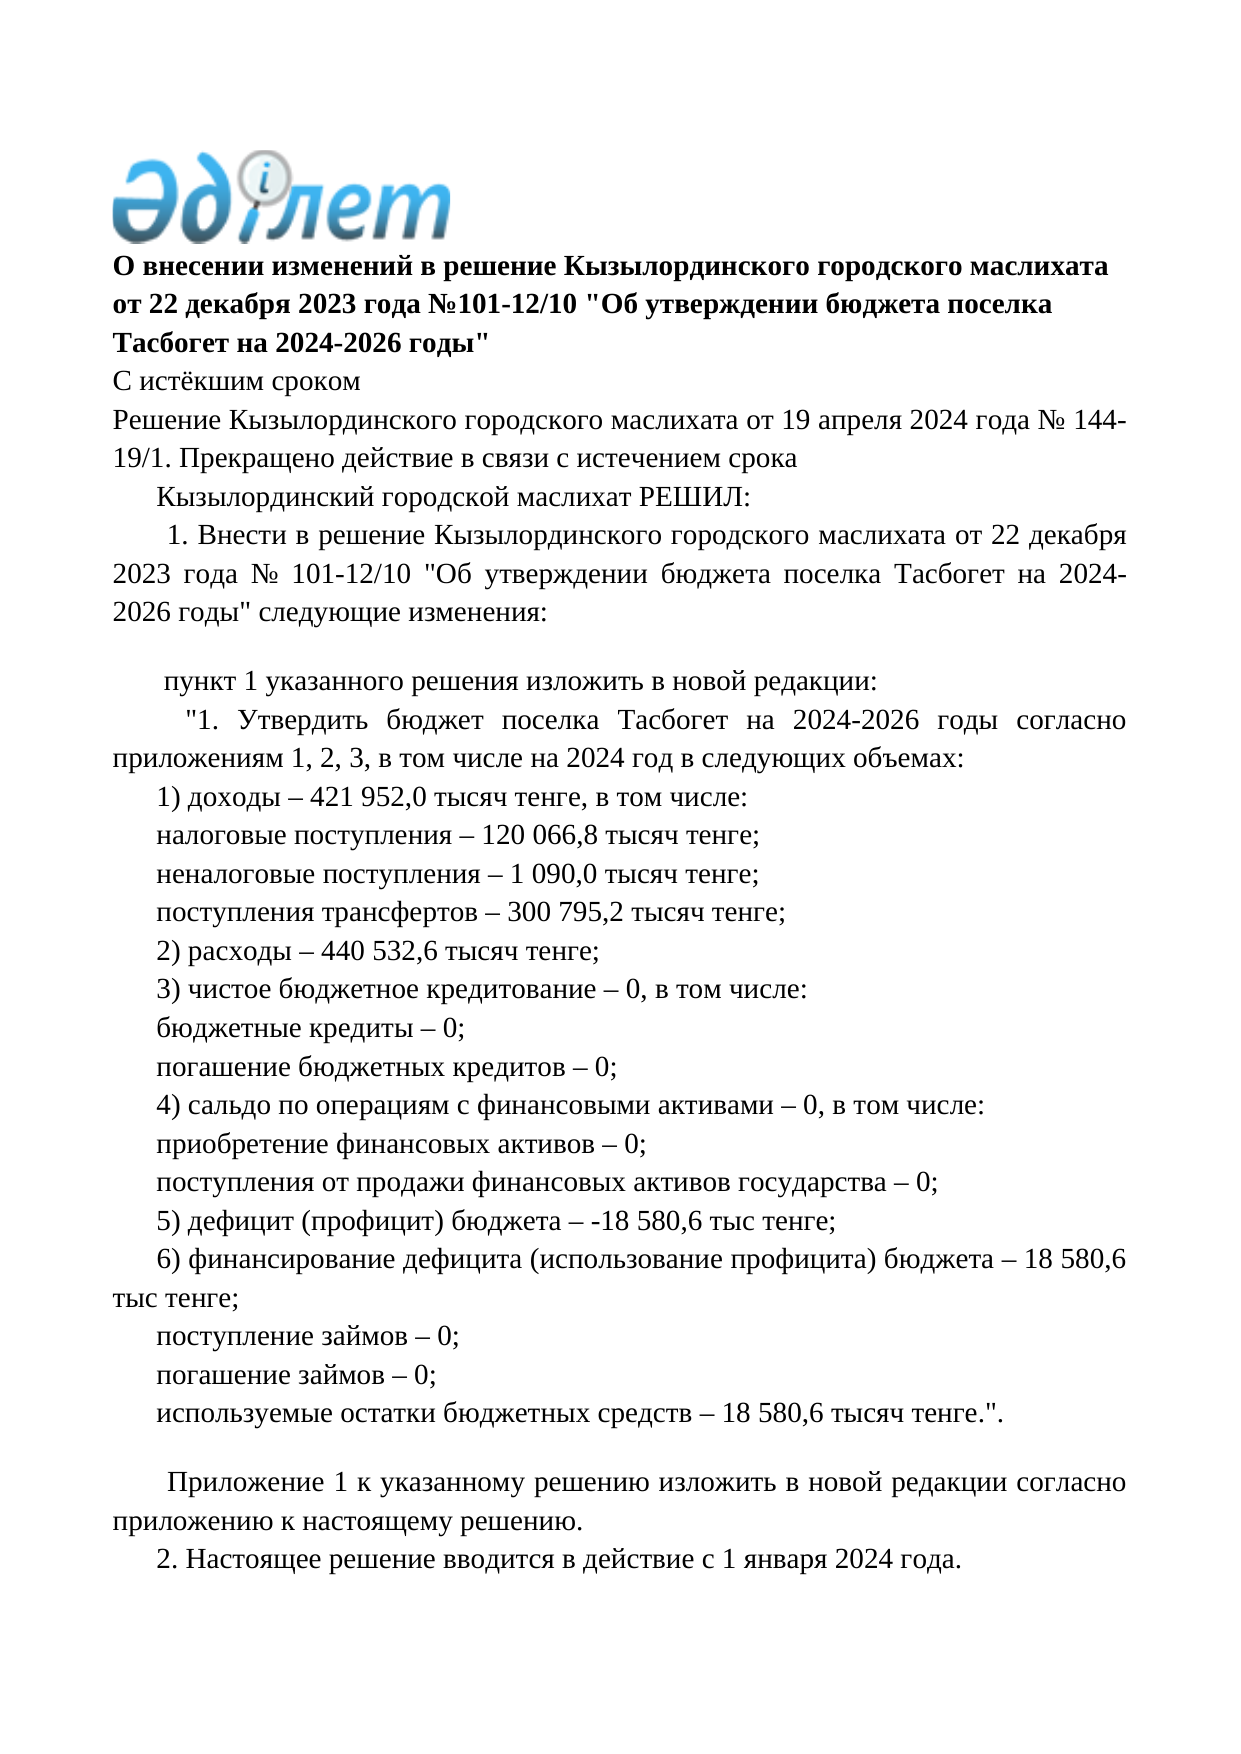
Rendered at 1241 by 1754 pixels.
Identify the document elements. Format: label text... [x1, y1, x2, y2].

text приобретение финансовых активов – 0; [112, 1126, 1128, 1159]
text 4) сальдо по операциям с финансовыми активами – 0, в том числе: [112, 1087, 1128, 1121]
text используемые остатки бюджетных средств – 18 580,6 тысяч тенге.". [112, 1396, 1128, 1429]
picture [112, 150, 451, 244]
text О внесении изменений в решение Кызылординского городского маслихата от 22 декабря 2023 года №101-12/10 "Об утверждении бюджета поселка Тасбогет на 2024-2026 годы" [112, 248, 1128, 358]
text 2) расходы – 440 532,6 тысяч тенге; [112, 933, 1128, 967]
text 1. Внести в решение Кызылординского городского маслихата от 22 декабря 2023 года № 101-12/10 "Об утверждении бюджета поселка Тасбогет на 2024-2026 годы" следующие изменения: [112, 517, 1128, 628]
text Приложение 1 к указанному решению изложить в новой редакции согласно приложению к настоящему решению. [112, 1464, 1128, 1536]
text поступления трансфертов – 300 795,2 тысяч тенге; [112, 894, 1128, 928]
text "1. Утвердить бюджет поселка Тасбогет на 2024-2026 годы согласно приложениям 1, 2, 3, в том числе на 2024 год в следующих объемах: [112, 702, 1128, 774]
text 1) доходы – 421 952,0 тысяч тенге, в том числе: [112, 779, 1128, 812]
text поступление займов – 0; [112, 1318, 1128, 1352]
text 3) чистое бюджетное кредитование – 0, в том числе: [112, 972, 1128, 1005]
text Кызылординский городской маслихат РЕШИЛ: [112, 479, 1128, 512]
text С истёкшим сроком [112, 363, 1128, 397]
text Решение Кызылординского городского маслихата от 19 апреля 2024 года № 144-19/1. Прекращено действие в связи с истечением срока [112, 402, 1128, 474]
text поступления от продажи финансовых активов государства – 0; [112, 1164, 1128, 1198]
text 6) финансирование дефицита (использование профицита) бюджета – 18 580,6 тыс тенге; [112, 1241, 1128, 1313]
text погашение бюджетных кредитов – 0; [112, 1049, 1128, 1082]
text пункт 1 указанного решения изложить в новой редакции: [112, 663, 1128, 697]
text бюджетные кредиты – 0; [112, 1010, 1128, 1044]
text налоговые поступления – 120 066,8 тысяч тенге; [112, 817, 1128, 851]
text 2. Настоящее решение вводится в действие с 1 января 2024 года. [112, 1541, 1128, 1575]
text погашение займов – 0; [112, 1357, 1128, 1391]
text неналоговые поступления – 1 090,0 тысяч тенге; [112, 856, 1128, 889]
text 5) дефицит (профицит) бюджета – -18 580,6 тыс тенге; [112, 1203, 1128, 1236]
